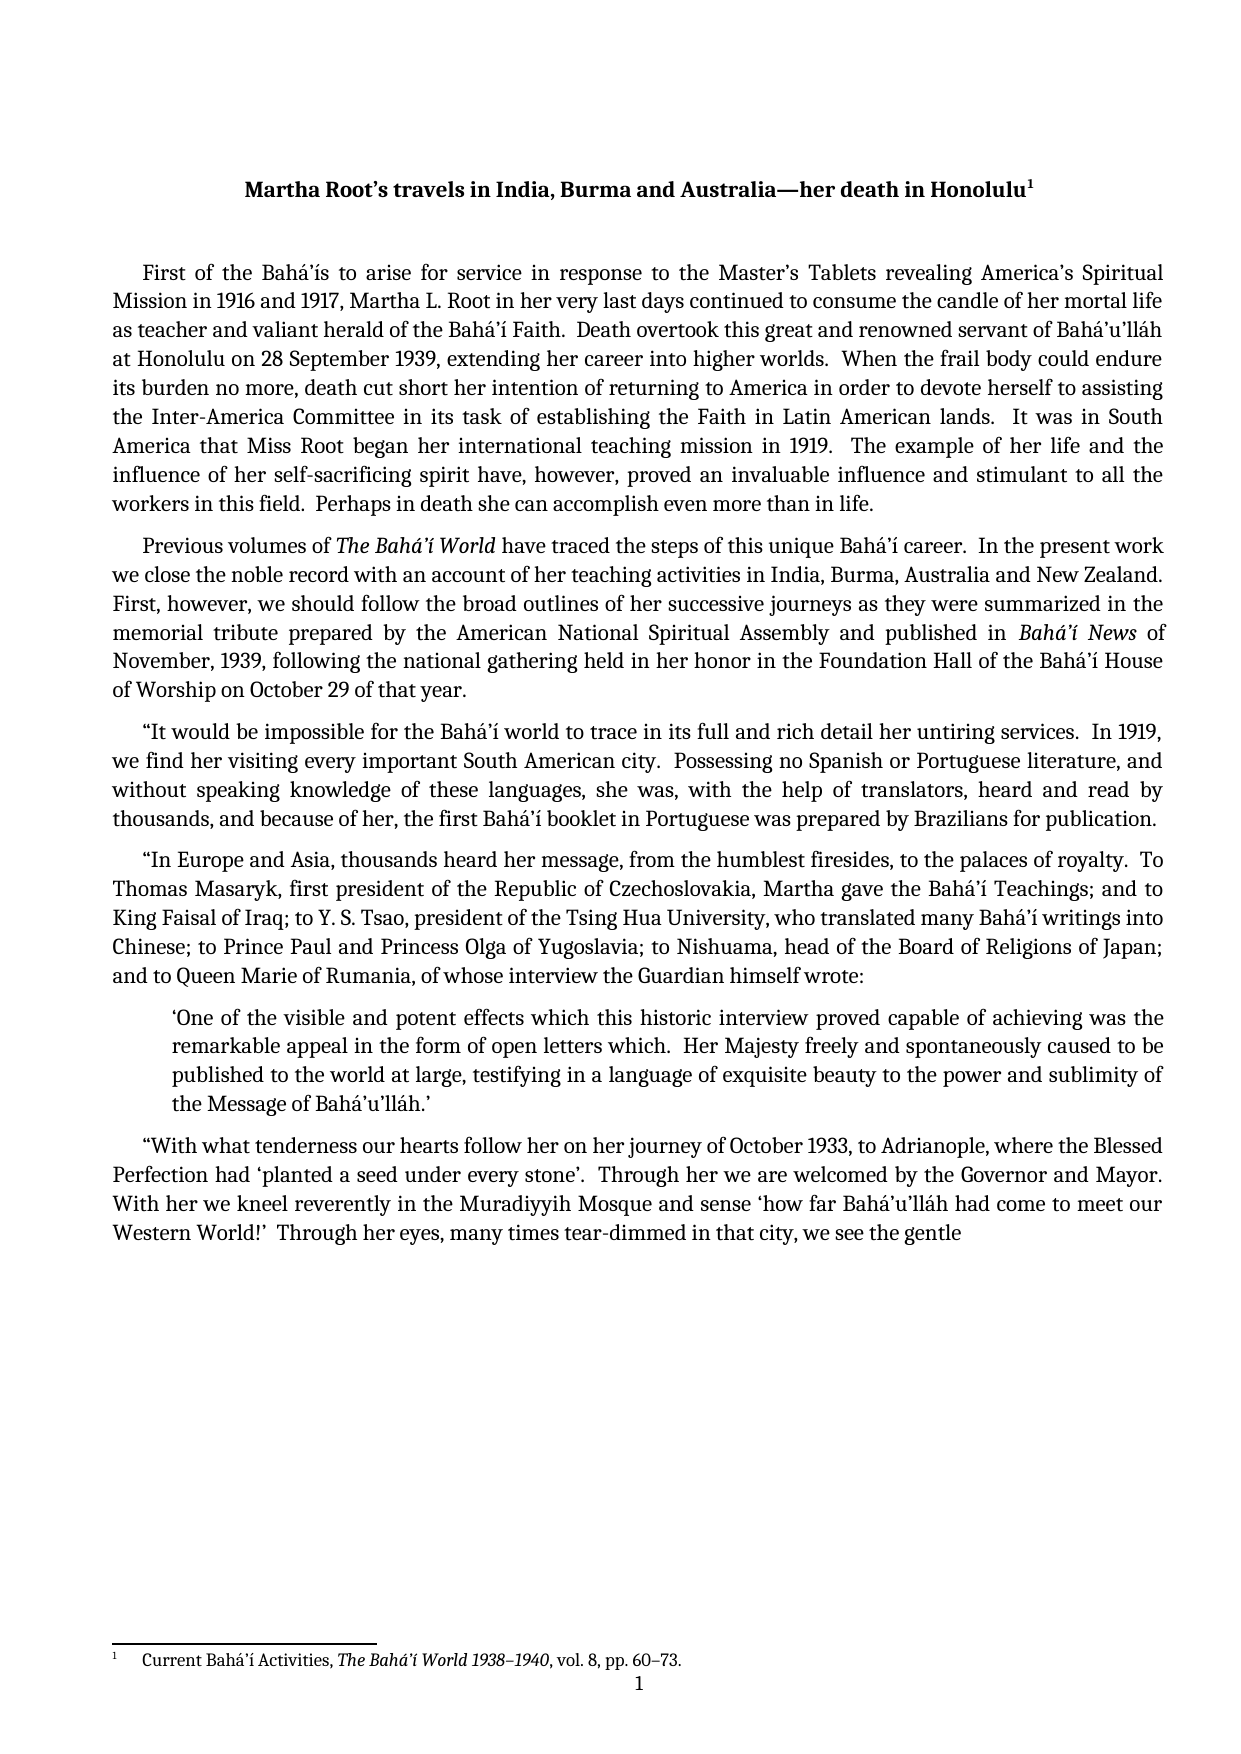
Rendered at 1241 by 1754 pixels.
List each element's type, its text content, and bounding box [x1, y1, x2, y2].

text “In Europe and Asia, thousands heard her message, from the humblest firesides, to the palaces of royalty. To Thomas Masaryk, first president of the Republic of Czechoslovakia, Martha gave the Bahá’í Teachings; and to King Faisal of Iraq; to Y. S. Tsao, president of the Tsing Hua University, who translated many Bahá’í writings into Chinese; to Prince Paul and Princess Olga of Yugoslavia; to Nishuama, head of the Board of Religions of Japan; and to Queen Marie of Rumania, of whose interview the Guardian himself wrote: [112, 847, 1165, 989]
text Previous volumes of The Bahá’í World have traced the steps of this unique Bahá’í career. In the present work we close the noble record with an account of her teaching activities in India, Burma, Australia and New Zealand. First, however, we should follow the broad outlines of her successive journeys as they were summarized in the memorial tribute prepared by the American National Spiritual Assembly and published in Bahá’í News of November, 1939, following the national gathering held in her honor in the Foundation Hall of the Bahá’í House of Worship on October 29 of that year. [112, 532, 1165, 704]
text “With what tenderness our hearts follow her on her journey of October 1933, to Adrianople, where the Blessed Perfection had ‘planted a seed under every stone’. Through her we are welcomed by the Governor and Mayor. With her we kneel reverently in the Muradiyyih Mosque and sense ‘how far Bahá’u’lláh had come to meet our Western World!’ Through her eyes, many times tear-dimmed in that city, we see the gentle [112, 1133, 1165, 1246]
text ‘One of the visible and potent effects which this historic interview proved capable of achieving was the remarkable appeal in the form of open letters which. Her Majesty freely and spontaneously caused to be published to the world at large, testifying in a language of exquisite beauty to the power and sublimity of the Message of Bahá’u’lláh.’ [172, 1004, 1165, 1118]
text Martha Root’s travels in India, Burma and Australia—her death in Honolulu [112, 176, 1165, 203]
text “It would be impossible for the Bahá’í world to trace in its full and rich detail her untiring services. In 1919, we find her visiting every important South American city. Possessing no Spanish or Portuguese literature, and without speaking knowledge of these languages, she was, with the help of translators, heard and read by thousands, and because of her, the first Bahá’í booklet in Portuguese was prepared by Brazilians for publication. [112, 719, 1165, 832]
text First of the Bahá’ís to arise for service in response to the Master’s Tablets revealing America’s Spiritual Mission in 1916 and 1917, Martha L. Root in her very last days continued to consume the candle of her mortal life as teacher and valiant herald of the Bahá’í Faith. Death overtook this great and renowned servant of Bahá’u’lláh at Honolulu on 28 September 1939, extending her career into higher worlds. When the frail body could endure its burden no more, death cut short her intention of returning to America in order to devote herself to assisting the Inter-America Committee in its task of establishing the Faith in Latin American lands. It was in South America that Miss Root began her international teaching mission in 1919. The example of her life and the influence of her self-sacrificing spirit have, however, proved an invaluable influence and stimulant to all the workers in this field. Perhaps in death she can accomplish even more than in life. [112, 259, 1165, 517]
